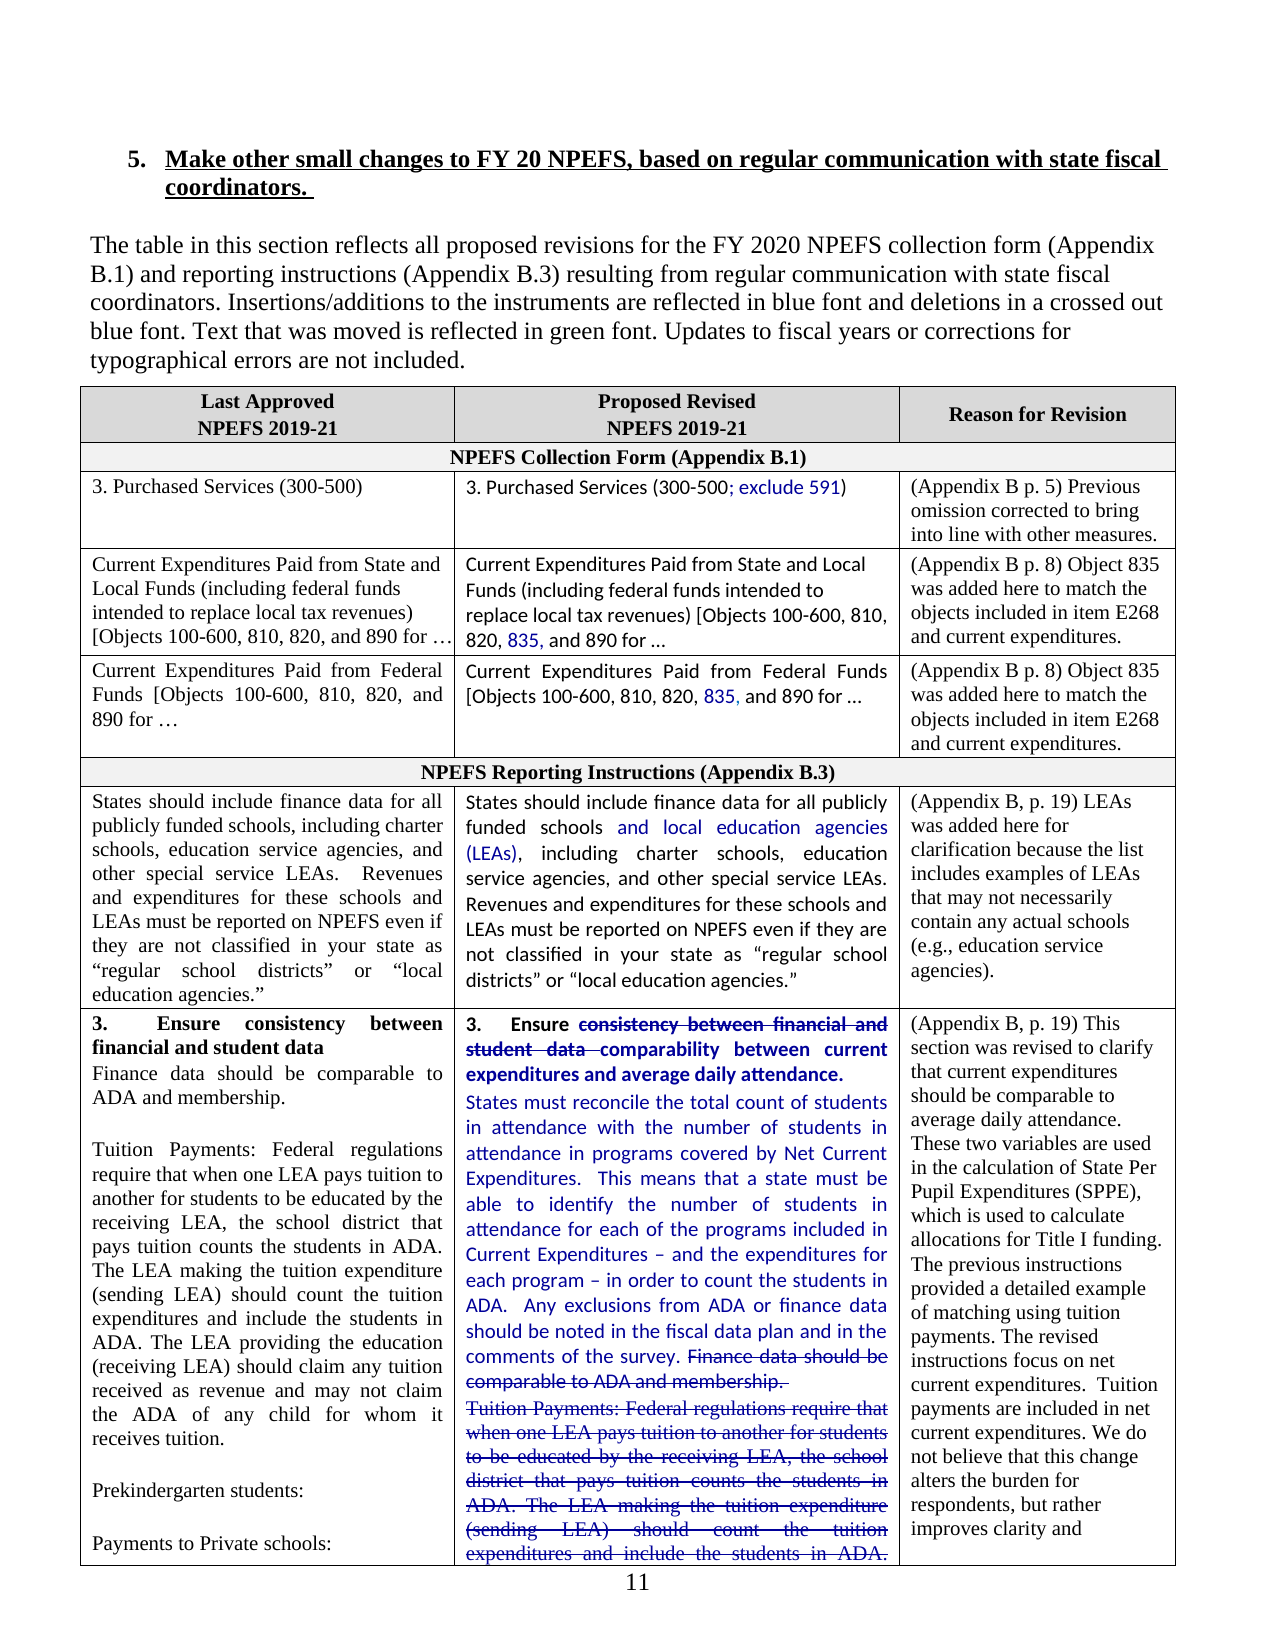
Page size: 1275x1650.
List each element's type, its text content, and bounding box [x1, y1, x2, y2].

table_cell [900, 1009, 1175, 1565]
table_cell 3. Purchased Services (300-500) [81, 472, 454, 548]
table_cell NPEFS Collection Form (Appendix B.1) [81, 443, 1175, 471]
table_cell Current Expenditures Paid from Federal Funds [Objects 100-600, 810, 820, and 890 for … [81, 656, 454, 757]
table_header Last Approved NPEFS 2019-21 [81, 387, 454, 442]
table_cell Current Expenditures Paid from Federal Funds [Objects 100-600, 810, 820, 835, and 890 for … [455, 656, 899, 757]
table_cell (Appendix B, p. 19) LEAs was added here for clarification because the list includes examples of LEAs that may not necessarily contain any actual schools (e.g., education service agencies). [900, 787, 1175, 1008]
table_cell (Appendix B p. 8) Object 835 was added here to match the objects included in item E268 and current expenditures. [900, 656, 1175, 757]
table_cell 3. Purchased Services (300-500; exclude 591) [455, 472, 899, 548]
table_cell (Appendix B p. 5) Previous omission corrected to bring into line with other measures. [900, 472, 1175, 548]
table_cell (Appendix B p. 8) Object 835 was added here to match the objects included in item E268 and current expenditures. [900, 549, 1175, 655]
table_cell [455, 1009, 899, 1565]
table_cell NPEFS Reporting Instructions (Appendix B.3) [81, 758, 1175, 786]
table_cell Current Expenditures Paid from State and Local Funds (including federal funds intended to replace local tax revenues) [Objects 100-600, 810, 820, 835, and 890 for … [455, 549, 899, 655]
table_cell Current Expenditures Paid from State and Local Funds (including federal funds intended to replace local tax revenues) [Objects 100-600, 810, 820, and 890 for … [81, 549, 454, 655]
table_cell States should include finance data for all publicly funded schools, including charter schools, education service agencies, and other special service LEAs. Revenues and expenditures for these schools and LEAs must be reported on NPEFS even if they are not classified in your state as “regular school districts” or “local education agencies.” [81, 787, 454, 1008]
table_header Proposed Revised NPEFS 2019-21 [455, 387, 899, 442]
table_cell States should include finance data for all publicly funded schools and local education agencies (LEAs), including charter schools, education service agencies, and other special service LEAs. Revenues and expenditures for these schools and LEAs must be reported on NPEFS even if they are not classified in your state as “regular school districts” or “local education agencies.” [455, 787, 899, 1008]
table_header Reason for Revision [900, 387, 1175, 442]
subtitle Make other small changes to FY 20 NPEFS, based on regular communication with state fiscal coordinators. [127, 144, 1185, 201]
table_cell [81, 1009, 454, 1565]
text The table in this section reflects all proposed revisions for the FY 2020 NPEFS collection form (Appendix B.1) and reporting instructions (Appendix B.3) resulting from regular communication with state fiscal coordinators. Insertions/additions to the instruments are reflected in blue font and deletions in a crossed out blue font. Text that was moved is reflected in green font. Updates to fiscal years or corrections for typographical errors are not included. [90, 230, 1185, 374]
